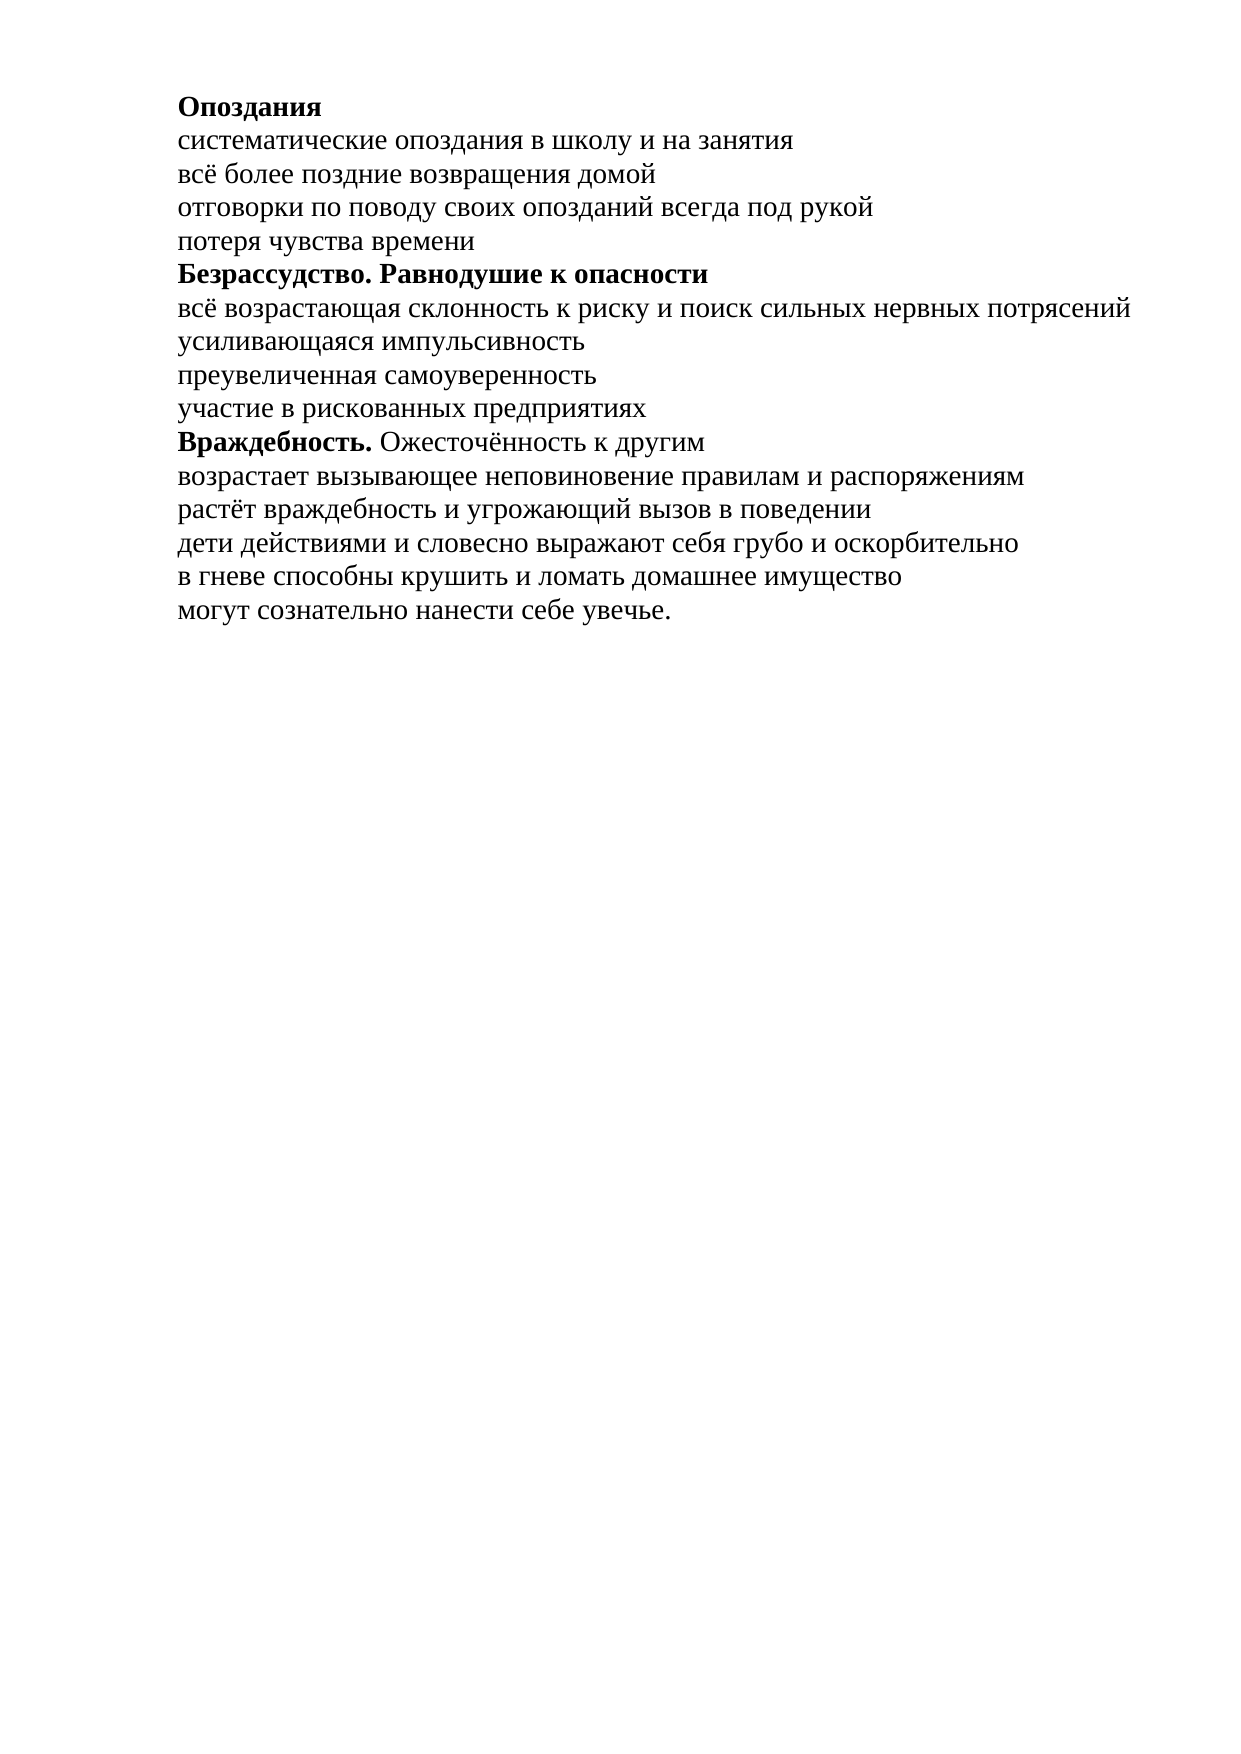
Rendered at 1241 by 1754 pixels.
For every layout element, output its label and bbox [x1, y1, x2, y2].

text [177, 89, 1152, 625]
